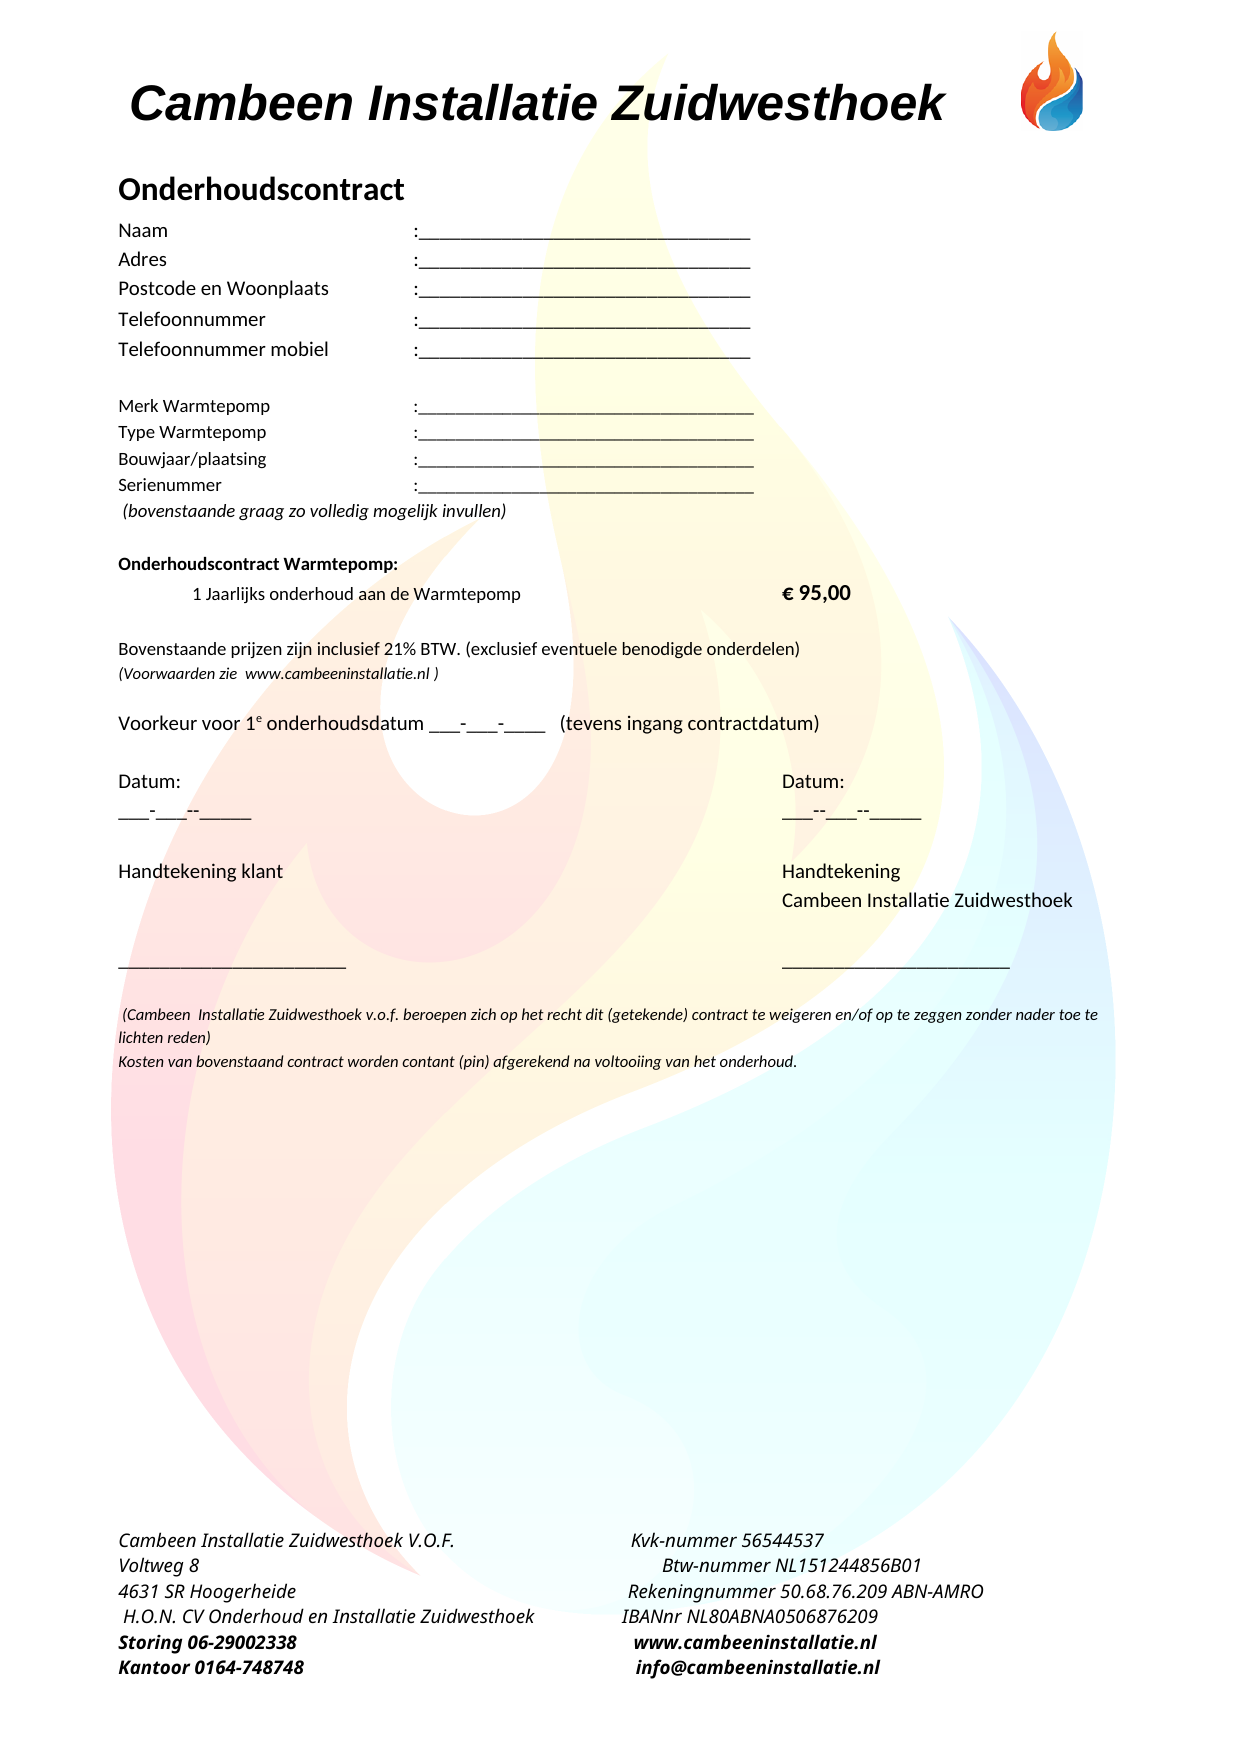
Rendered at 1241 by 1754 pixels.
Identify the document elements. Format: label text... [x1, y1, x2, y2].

text ___-___--_____ ___--___--_____ [118, 798, 1107, 823]
text Adres :________________________________ [118, 246, 1107, 271]
text Handtekening klant Handtekening [118, 858, 1107, 884]
text ______________________ ______________________ [118, 946, 1107, 971]
text Postcode en Woonplaats :________________________________ [118, 275, 1107, 301]
text Onderhoudscontract [118, 168, 1107, 209]
text Onderhoudscontract Warmtepomp: [118, 552, 1107, 575]
picture [1020, 31, 1083, 129]
text (Voorwaarden zie www.cambeeninstallatie.nl ) [118, 663, 1107, 684]
text Voorkeur voor 1e onderhoudsdatum ___-___-____ (tevens ingang contractdatum) [118, 710, 1107, 736]
text (Cambeen Installatie Zuidwesthoek v.o.f. beroepen zich op het recht dit (getekende) contract te weigeren en/of op te zeggen zonder nader toe te lichten reden) [118, 1004, 1107, 1048]
text Naam :________________________________ [118, 217, 1107, 242]
text Datum: Datum: [118, 768, 1107, 794]
text (bovenstaande graag zo volledig mogelijk invullen) [118, 499, 1107, 522]
text Telefoonnummer mobiel :________________________________ [118, 336, 1107, 361]
text Type Warmtepomp :____________________________________ [118, 420, 1107, 443]
text Serienummer :____________________________________ [118, 473, 1107, 496]
text Merk Warmtepomp :____________________________________ [118, 394, 1107, 417]
text Cambeen Installatie Zuidwesthoek [708, 888, 1107, 913]
text Kosten van bovenstaand contract worden contant (pin) afgerekend na voltooiing van het onderhoud. [118, 1051, 1107, 1071]
text Bouwjaar/plaatsing :____________________________________ [118, 447, 1107, 470]
text 1 Jaarlijks onderhoud aan de Warmtepomp € 95,00 [118, 578, 1107, 607]
text Bovenstaande prijzen zijn inclusief 21% BTW. (exclusief eventuele benodigde onderdelen) [118, 637, 1107, 660]
text Telefoonnummer :________________________________ [118, 307, 1107, 332]
